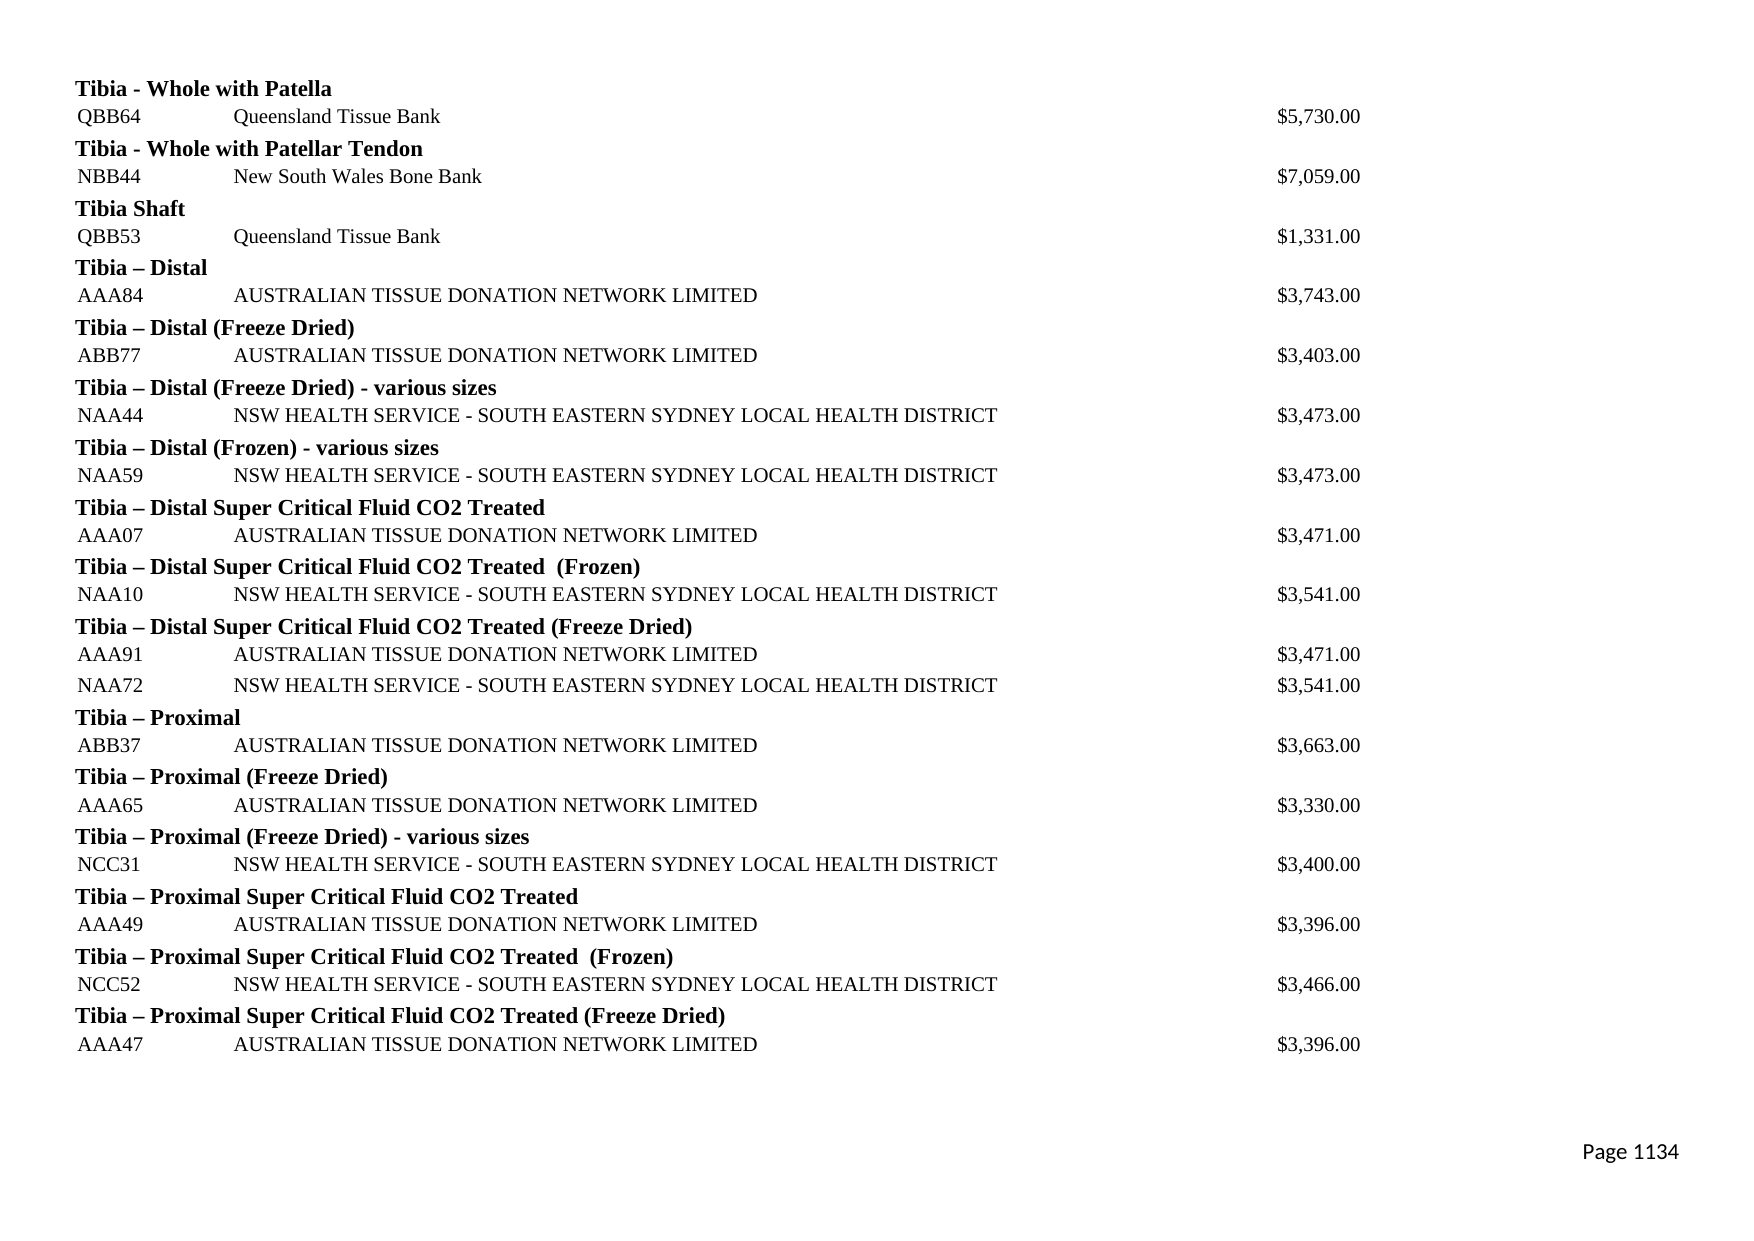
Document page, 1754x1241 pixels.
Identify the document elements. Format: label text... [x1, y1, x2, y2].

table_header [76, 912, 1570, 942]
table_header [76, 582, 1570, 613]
text Tibia - Whole with Patellar Tendon [75, 135, 1679, 161]
text Tibia – Proximal [75, 704, 1679, 730]
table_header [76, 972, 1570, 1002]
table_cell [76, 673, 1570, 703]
text Tibia – Proximal (Freeze Dried) - various sizes [75, 823, 1679, 849]
text Tibia – Distal [75, 254, 1679, 281]
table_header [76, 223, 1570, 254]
text Tibia – Distal (Freeze Dried) - various sizes [75, 374, 1679, 400]
text Tibia – Distal Super Critical Fluid CO2 Treated [75, 493, 1679, 520]
text Tibia – Distal (Frozen) - various sizes [75, 434, 1679, 460]
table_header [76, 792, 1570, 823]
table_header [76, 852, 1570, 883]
text Tibia Shaft [75, 194, 1679, 221]
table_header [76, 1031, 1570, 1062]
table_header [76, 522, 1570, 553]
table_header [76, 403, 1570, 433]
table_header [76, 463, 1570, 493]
text Tibia – Distal (Freeze Dried) [75, 314, 1679, 341]
text Tibia – Proximal Super Critical Fluid CO2 Treated (Freeze Dried) [75, 1003, 1679, 1029]
text Tibia – Distal Super Critical Fluid CO2 Treated (Freeze Dried) [75, 613, 1679, 639]
text Tibia - Whole with Patella [75, 75, 1679, 101]
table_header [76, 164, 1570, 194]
text Tibia – Proximal (Freeze Dried) [75, 763, 1679, 790]
text Tibia – Proximal Super Critical Fluid CO2 Treated (Frozen) [75, 943, 1679, 969]
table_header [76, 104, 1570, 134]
text Tibia – Distal Super Critical Fluid CO2 Treated (Frozen) [75, 553, 1679, 580]
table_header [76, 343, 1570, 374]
text Tibia – Proximal Super Critical Fluid CO2 Treated [75, 883, 1679, 909]
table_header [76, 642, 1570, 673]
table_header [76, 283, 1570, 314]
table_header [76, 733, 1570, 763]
